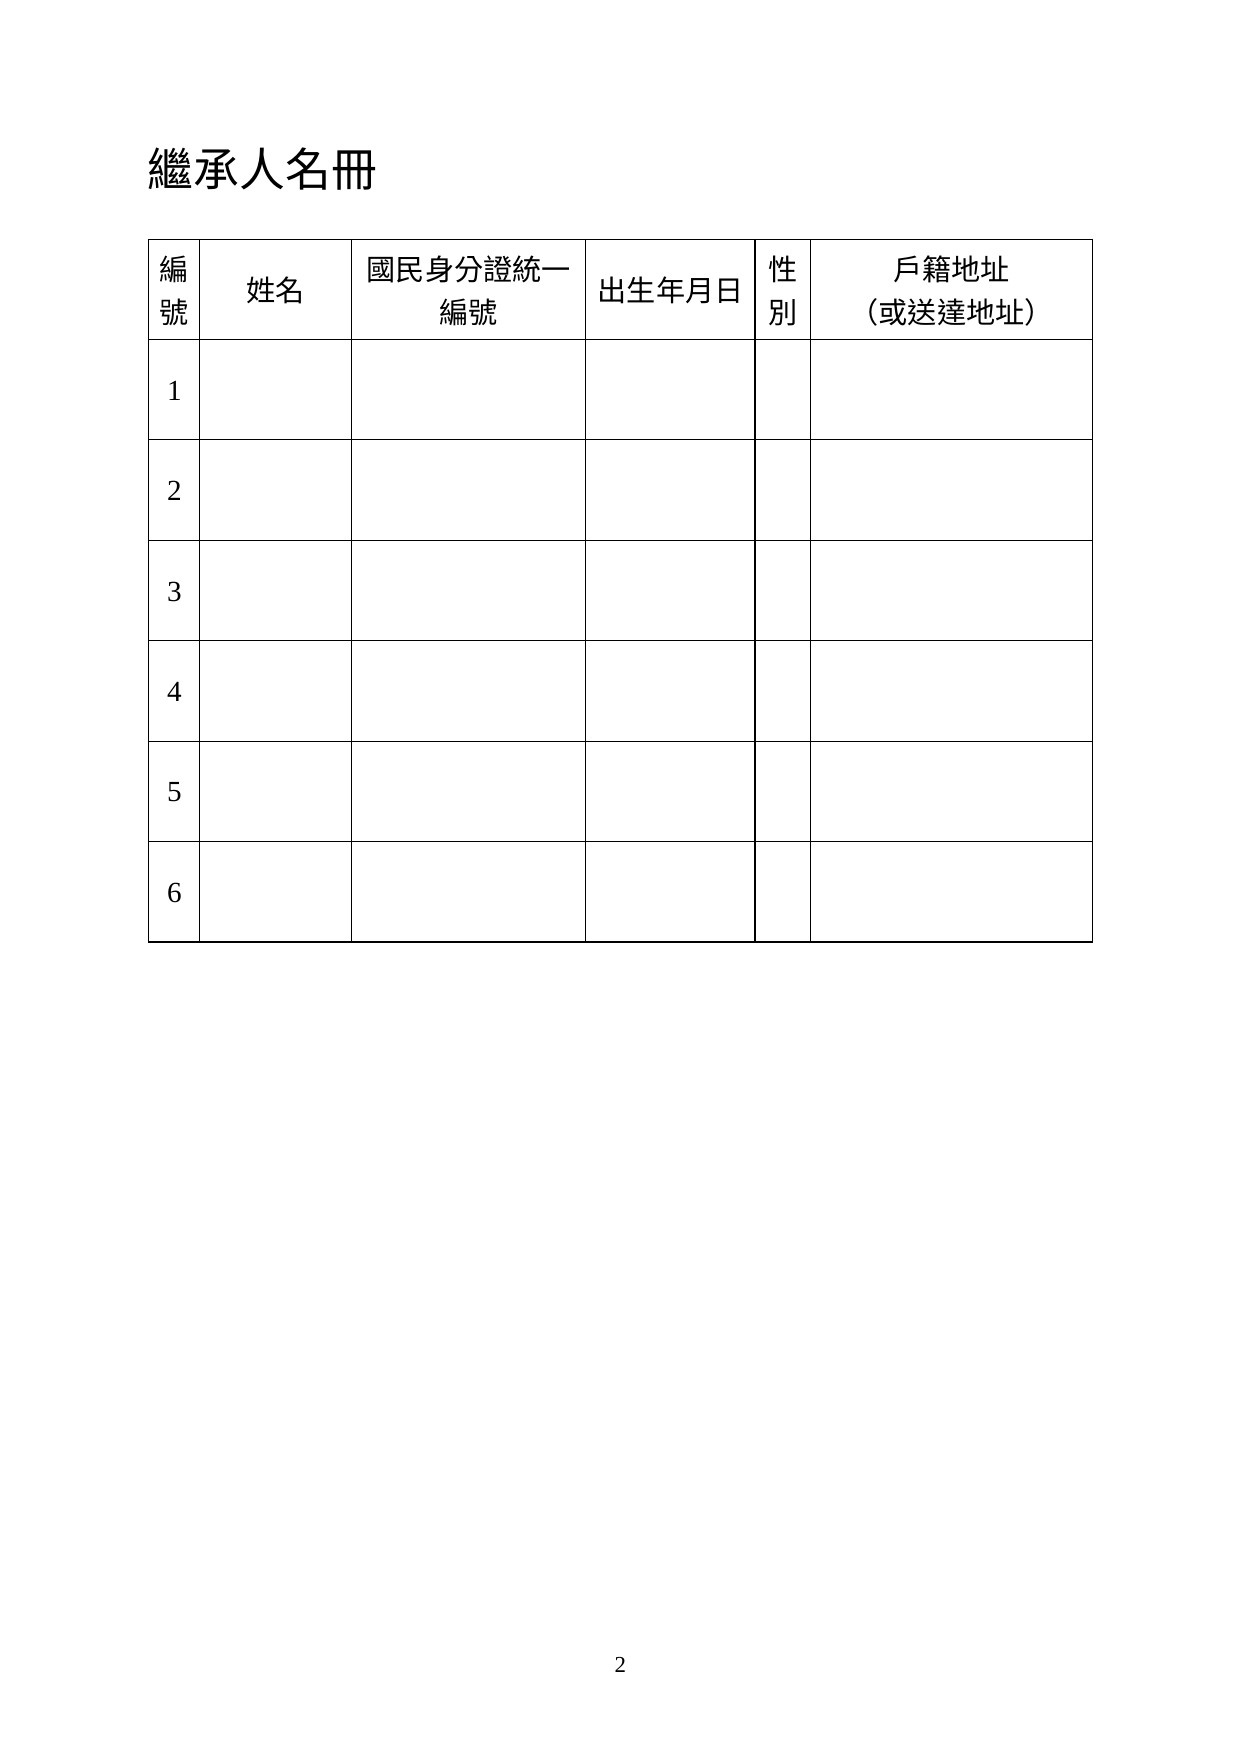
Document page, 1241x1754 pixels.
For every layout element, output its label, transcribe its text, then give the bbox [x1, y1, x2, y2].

table_cell [200, 440, 351, 540]
table_header 戶籍地址 （或送達地址） [811, 240, 1092, 339]
table_header 國民身分證統一編號 [352, 240, 585, 339]
table_cell [200, 641, 351, 741]
table_cell [352, 541, 585, 640]
table_cell [756, 742, 810, 841]
table_cell [200, 541, 351, 640]
table_cell [586, 641, 754, 741]
table_cell [811, 541, 1092, 640]
table_cell 6 [149, 842, 199, 941]
table_cell [200, 742, 351, 841]
table_cell [586, 842, 754, 941]
table_cell [352, 742, 585, 841]
table_cell [756, 842, 810, 941]
table_cell [811, 742, 1092, 841]
table_cell 2 [149, 440, 199, 540]
table_cell 3 [149, 541, 199, 640]
table_cell [586, 541, 754, 640]
table_header 編號 [149, 240, 199, 339]
table_cell [756, 340, 810, 439]
table_cell [352, 340, 585, 439]
table_cell 1 [149, 340, 199, 439]
table_cell [200, 340, 351, 439]
table_cell [586, 440, 754, 540]
table_cell [811, 440, 1092, 540]
table_cell [200, 842, 351, 941]
table_cell [756, 641, 810, 741]
table_cell [352, 641, 585, 741]
table_header 性別 [756, 240, 810, 339]
table_cell [352, 440, 585, 540]
table_cell [352, 842, 585, 941]
table_cell [811, 842, 1092, 941]
table_cell [811, 340, 1092, 439]
text 繼承人名冊 [148, 119, 1092, 213]
table_cell [756, 440, 810, 540]
table_header 出生年月日 [586, 240, 754, 339]
table_cell 5 [149, 742, 199, 841]
table_cell [811, 641, 1092, 741]
table_header 姓名 [200, 240, 351, 339]
table_cell [586, 340, 754, 439]
table_cell [756, 541, 810, 640]
table_cell 4 [149, 641, 199, 741]
table_cell [586, 742, 754, 841]
